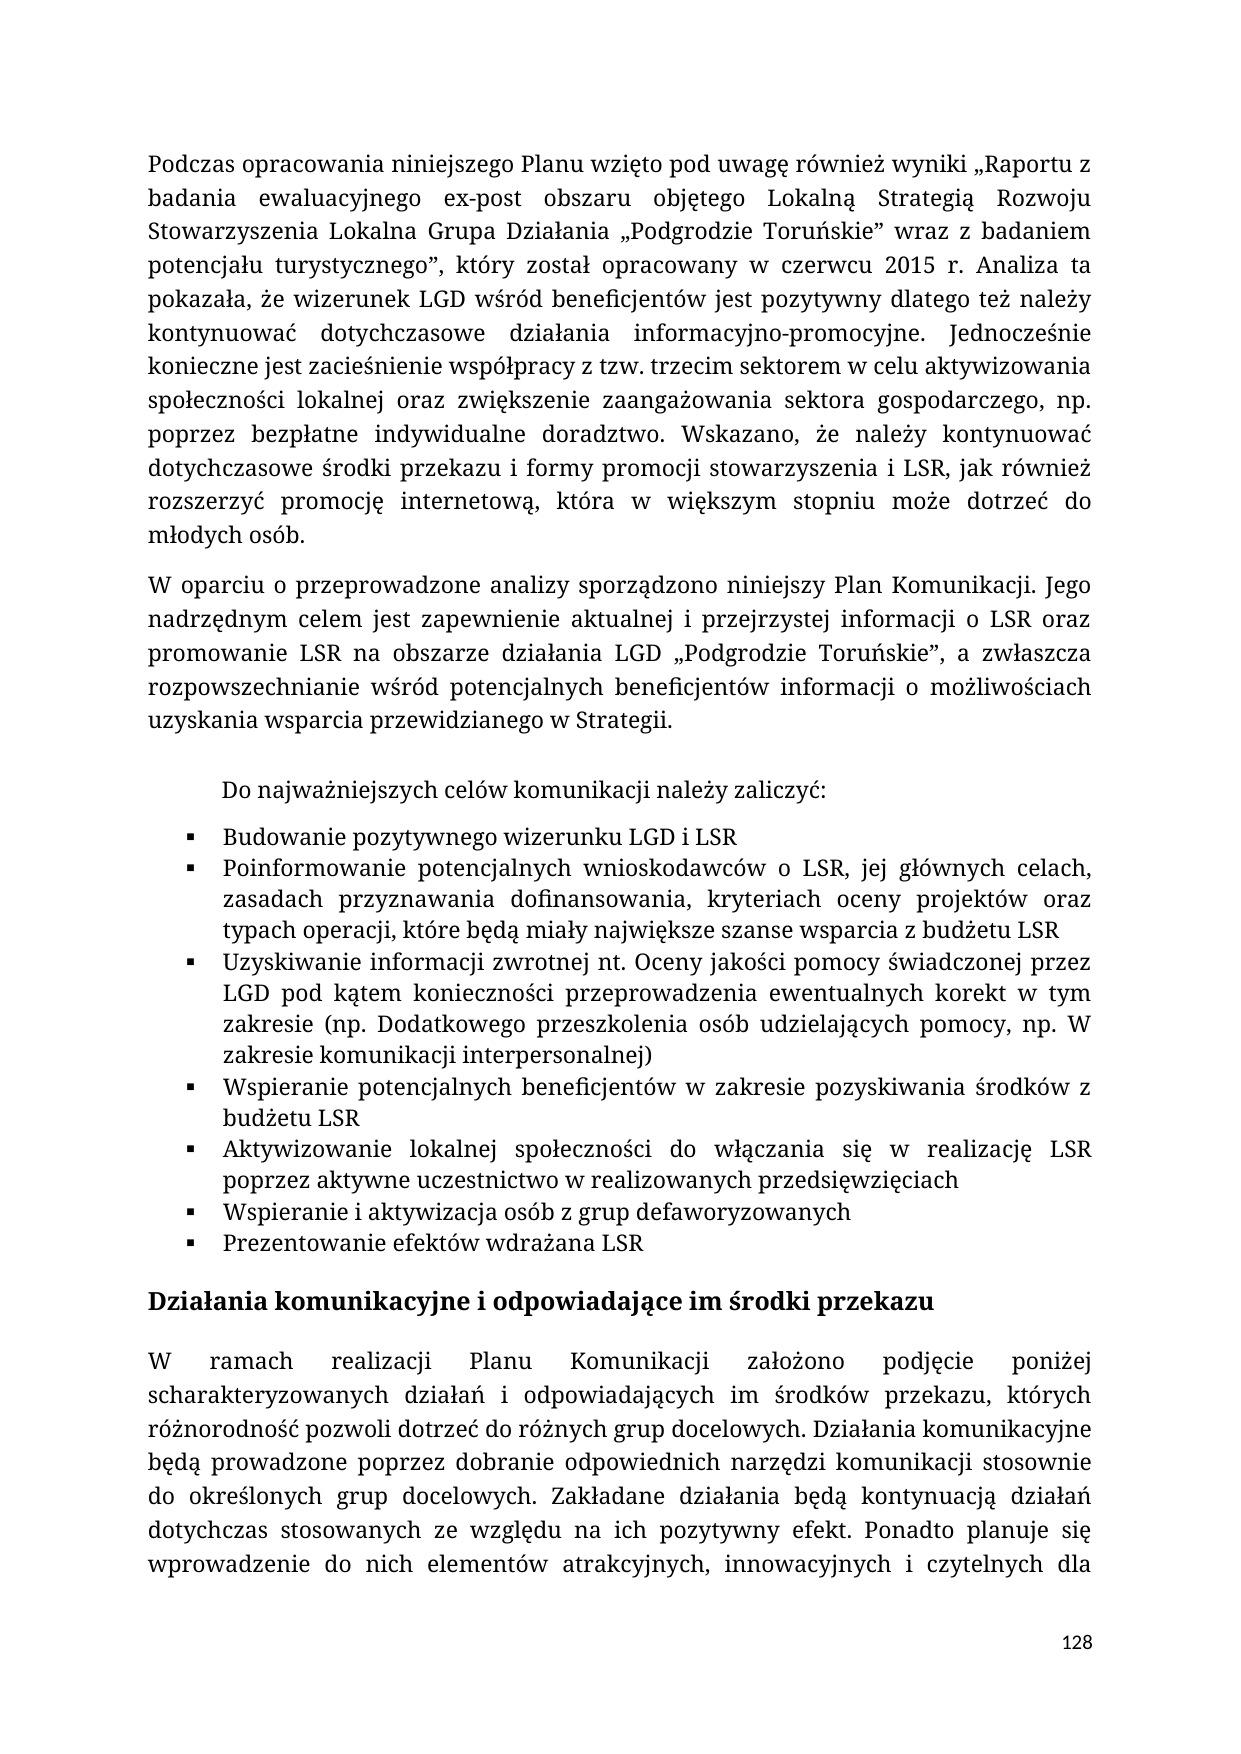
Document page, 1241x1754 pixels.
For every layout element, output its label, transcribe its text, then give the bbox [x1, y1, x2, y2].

list Poinformowanie potencjalnych wnioskodawców o LSR, jej głównych celach, zasadach przyznawania dofinansowania, kryteriach oceny projektów oraz typach operacji, które będą miały największe szanse wsparcia z budżetu LSR [185, 852, 1092, 946]
text Działania komunikacyjne i odpowiadające im środki przekazu [148, 1283, 1092, 1317]
list Budowanie pozytywnego wizerunku LGD i LSR [185, 821, 1092, 852]
text W oparciu o przeprowadzone analizy sporządzono niniejszy Plan Komunikacji. Jego nadrzędnym celem jest zapewnienie aktualnej i przejrzystej informacji o LSR oraz promowanie LSR na obszarze działania LGD „Podgrodzie Toruńskie”, a zwłaszcza rozpowszechnianie wśród potencjalnych beneficjentów informacji o możliwościach uzyskania wsparcia przewidzianego w Strategii. [148, 569, 1092, 736]
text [148, 1345, 1092, 1579]
list Uzyskiwanie informacji zwrotnej nt. Oceny jakości pomocy świadczonej przez LGD pod kątem konieczności przeprowadzenia ewentualnych korekt w tym zakresie (np. Dodatkowego przeszkolenia osób udzielających pomocy, np. W zakresie komunikacji interpersonalnej) [185, 946, 1092, 1071]
list Prezentowanie efektów wdrażana LSR [185, 1227, 1092, 1258]
text Do najważniejszych celów komunikacji należy zaliczyć: [148, 774, 1092, 806]
list Aktywizowanie lokalnej społeczności do włączania się w realizację LSR poprzez aktywne uczestnictwo w realizowanych przedsięwzięciach [185, 1133, 1092, 1196]
list Wspieranie potencjalnych beneficjentów w zakresie pozyskiwania środków z budżetu LSR [185, 1071, 1092, 1133]
list Wspieranie i aktywizacja osób z grup defaworyzowanych [185, 1196, 1092, 1227]
text Podczas opracowania niniejszego Planu wzięto pod uwagę również wyniki „Raportu z badania ewaluacyjnego ex-post obszaru objętego Lokalną Strategią Rozwoju Stowarzyszenia Lokalna Grupa Działania „Podgrodzie Toruńskie” wraz z badaniem potencjału turystycznego”, który został opracowany w czerwcu 2015 r. Analiza ta pokazała, że wizerunek LGD wśród beneficjentów jest pozytywny dlatego też należy kontynuować dotychczasowe działania informacyjno-promocyjne. Jednocześnie konieczne jest zacieśnienie współpracy z tzw. trzecim sektorem w celu aktywizowania społeczności lokalnej oraz zwiększenie zaangażowania sektora gospodarczego, np. poprzez bezpłatne indywidualne doradztwo. Wskazano, że należy kontynuować dotychczasowe środki przekazu i formy promocji stowarzyszenia i LSR, jak również rozszerzyć promocję internetową, która w większym stopniu może dotrzeć do młodych osób. [148, 148, 1092, 550]
